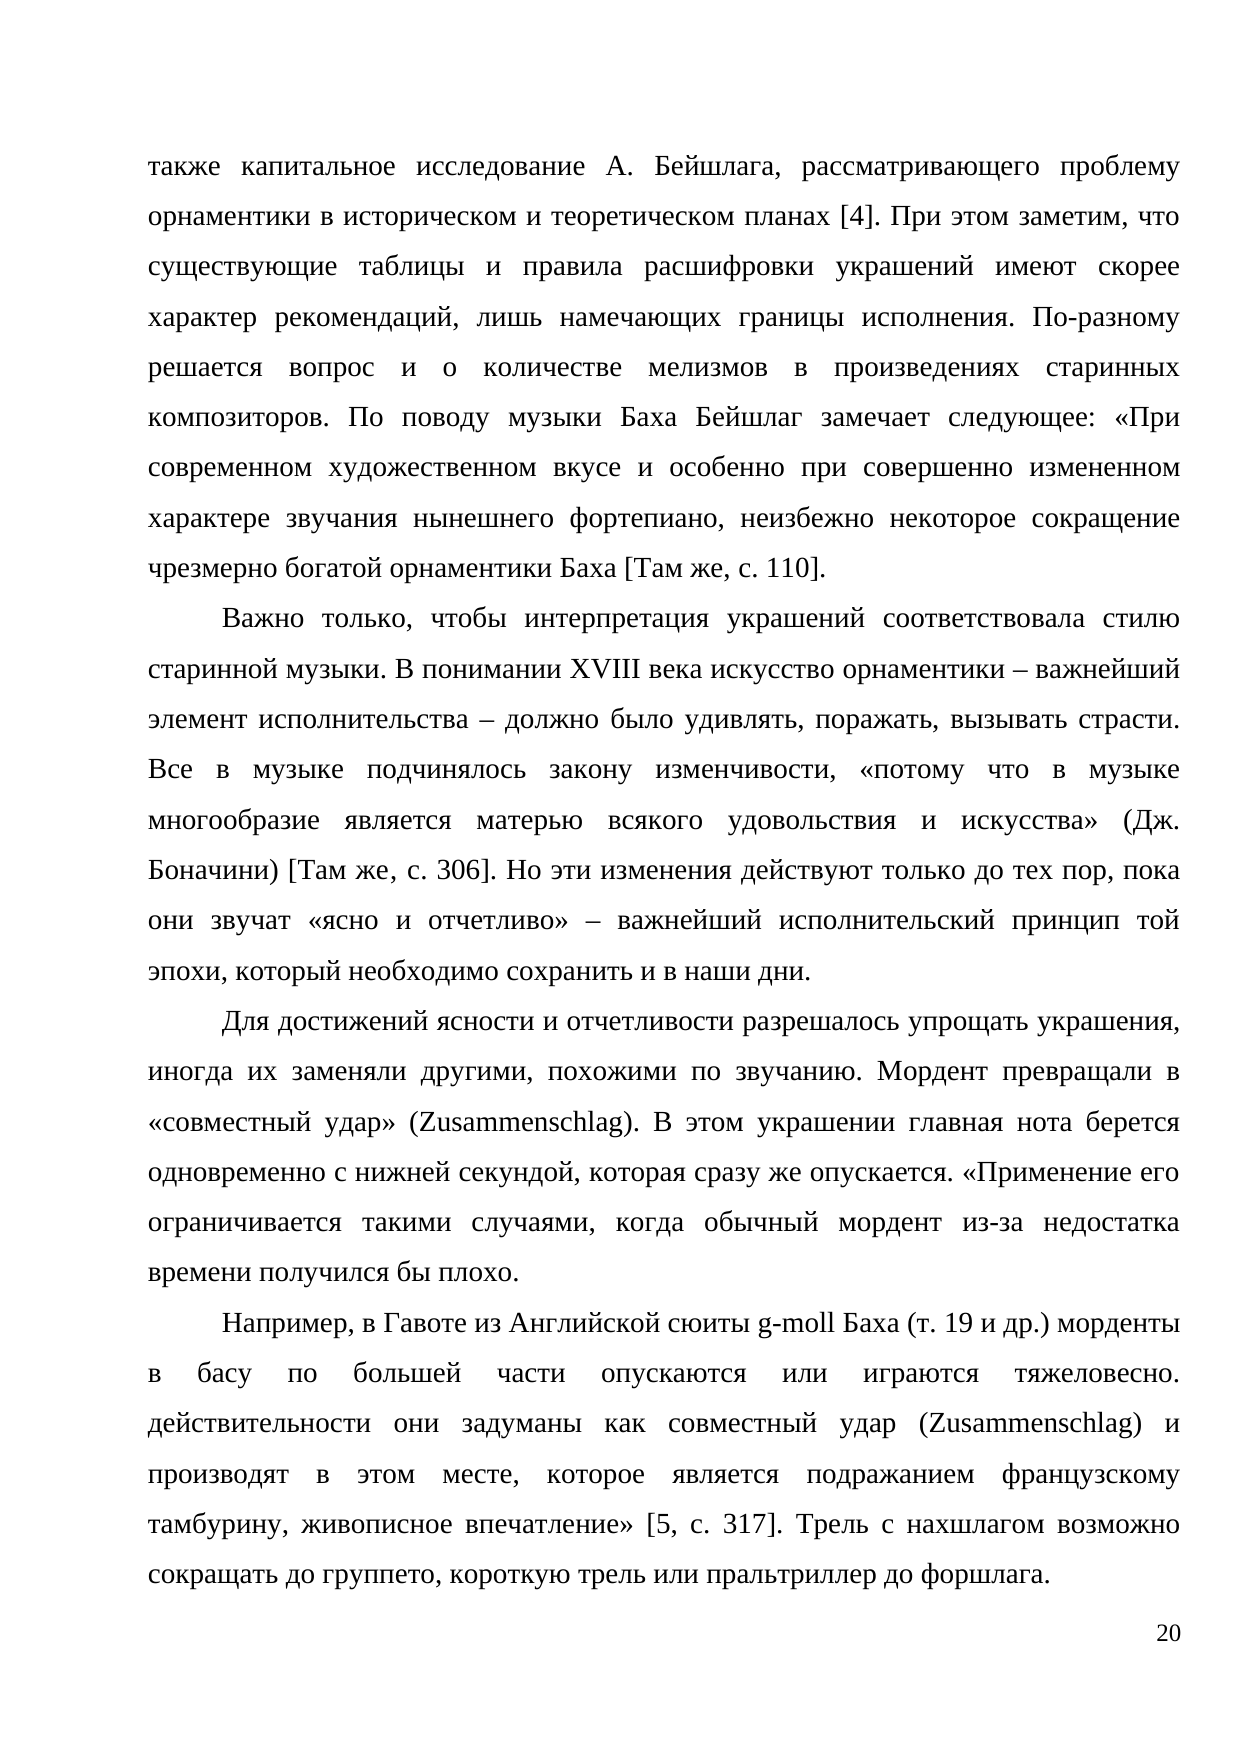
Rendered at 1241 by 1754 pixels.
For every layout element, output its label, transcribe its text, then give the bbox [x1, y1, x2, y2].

text Для достижений ясности и отчетливости разрешалось упрощать украшения, иногда их заменяли другими, похожими по звучанию. Мордент превращали в «совместный удар» (Zusammenschlag). B этом украшении главная нота берется одновременно с нижней секундой, которая сразу же опускается. «Применение его ограничивается такими случаями, когда обычный мордент из-за недостатка времени получился бы плохо. [148, 1003, 1181, 1288]
text Важно только, чтобы интерпретация украшений соответствовала стилю старинной музыки. В понимании XVIII века искусство орнаментики – важнейший элемент исполнительства – должно было удивлять, поражать, вызывать страсти. Все в музыке подчинялось закону изменчивости, «потому что в музыке многообразие является матерью всякого удовольствия и искусства» (Дж. Боначини) [Там же‚ с. 306]. Но эти изменения действуют только до тех пор, пока они звучат «ясно и отчетливо» – важнейший исполнительский принцип той эпохи, который необходимо сохранить и в наши дни. [148, 601, 1181, 986]
text Например, в Гавоте из Английской сюиты g-moll Баха (т. 19 и др.) морденты в басу по большей части опускаются или играются тяжеловесно. действительности они задуманы как совместный удар (Zusammenschlag) и производят в этом месте, которое является подражанием французскому тамбурину, живописное впечатление» [5, с. 317]. Трель с нахшлагом возможно сокращать до группето, короткую трель или пральтриллер до форшлага. [148, 1305, 1181, 1590]
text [148, 148, 1181, 584]
